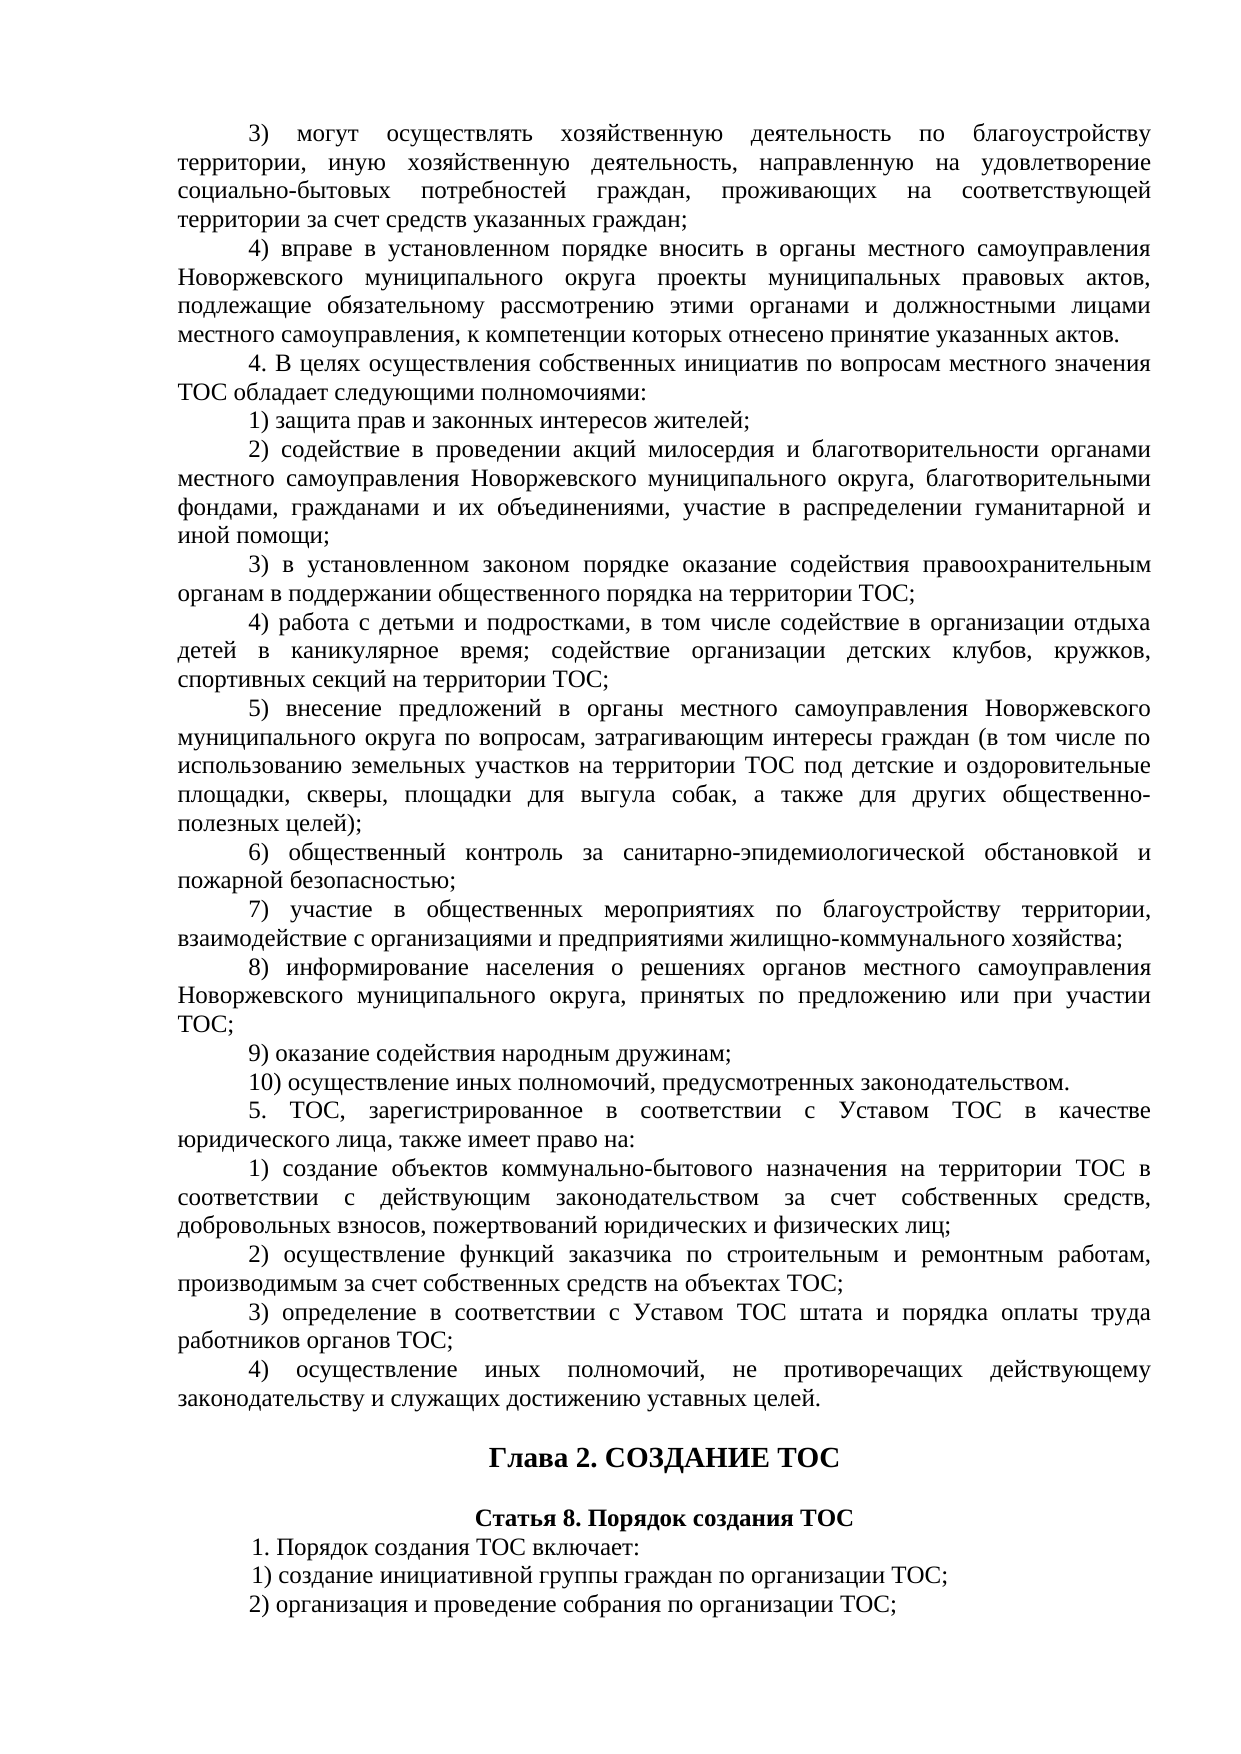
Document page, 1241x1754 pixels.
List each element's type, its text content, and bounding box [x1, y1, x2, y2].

text 4) вправе в установленном порядке вносить в органы местного самоуправления Новоржевского муниципального округа проекты муниципальных правовых актов, подлежащие обязательному рассмотрению этими органами и должностными лицами местного самоуправления, к компетенции которых отнесено принятие указанных актов. [177, 233, 1152, 348]
text Глава 2. СОЗДАНИЕ ТОС [177, 1441, 1152, 1474]
text 5. ТОС, зарегистрированное в соответствии с Уставом ТОС в качестве юридического лица, также имеет право на: [177, 1096, 1152, 1153]
text 1) защита прав и законных интересов жителей; [177, 406, 1152, 434]
text 3) определение в соответствии с Уставом ТОС штата и порядка оплаты труда работников органов ТОС; [177, 1297, 1152, 1354]
text 8) информирование населения о решениях органов местного самоуправления Новоржевского муниципального округа, принятых по предложению или при участии ТОС; [177, 952, 1152, 1038]
text 4) работа с детьми и подростками, в том числе содействие в организации отдыха детей в каникулярное время; содействие организации детских клубов, кружков, спортивных секций на территории ТОС; [177, 607, 1152, 693]
text 6) общественный контроль за санитарно-эпидемиологической обстановкой и пожарной безопасностью; [177, 837, 1152, 894]
text 7) участие в общественных мероприятиях по благоустройству территории, взаимодействие с организациями и предприятиями жилищно-коммунального хозяйства; [177, 894, 1152, 952]
text 3) в установленном законом порядке оказание содействия правоохранительным органам в поддержании общественного порядка на территории ТОС; [177, 549, 1152, 607]
text 2) осуществление функций заказчика по строительным и ремонтным работам, производимым за счет собственных средств на объектах ТОС; [177, 1239, 1152, 1297]
text 3) могут осуществлять хозяйственную деятельность по благоустройству территории, иную хозяйственную деятельность, направленную на удовлетворение социально-бытовых потребностей граждан, проживающих на соответствующей территории за счет средств указанных граждан; [177, 118, 1152, 233]
text 2) содействие в проведении акций милосердия и благотворительности органами местного самоуправления Новоржевского муниципального округа, благотворительными фондами, гражданами и их объединениями, участие в распределении гуманитарной и иной помощи; [177, 434, 1152, 549]
text 5) внесение предложений в органы местного самоуправления Новоржевского муниципального округа по вопросам, затрагивающим интересы граждан (в том числе по использованию земельных участков на территории ТОС под детские и оздоровительные площадки, скверы, площадки для выгула собак, а также для других общественно-полезных целей); [177, 693, 1152, 837]
text 4) осуществление иных полномочий, не противоречащих действующему законодательству и служащих достижению уставных целей. [177, 1354, 1152, 1412]
text 9) оказание содействия народным дружинам; [177, 1038, 1152, 1067]
text 1. Порядок создания ТОС включает: [177, 1532, 1152, 1560]
text 10) осуществление иных полномочий, предусмотренных законодательством. [177, 1067, 1152, 1096]
text Статья 8. Порядок создания ТОС [177, 1503, 1152, 1532]
text 1) создание объектов коммунально-бытового назначения на территории ТОС в соответствии с действующим законодательством за счет собственных средств, добровольных взносов, пожертвований юридических и физических лиц; [177, 1153, 1152, 1239]
text 1) создание инициативной группы граждан по организации ТОС; [177, 1560, 1152, 1589]
text 4. В целях осуществления собственных инициатив по вопросам местного значения ТОС обладает следующими полномочиями: [177, 348, 1152, 406]
text 2) организация и проведение собрания по организации ТОС; [177, 1589, 1152, 1618]
